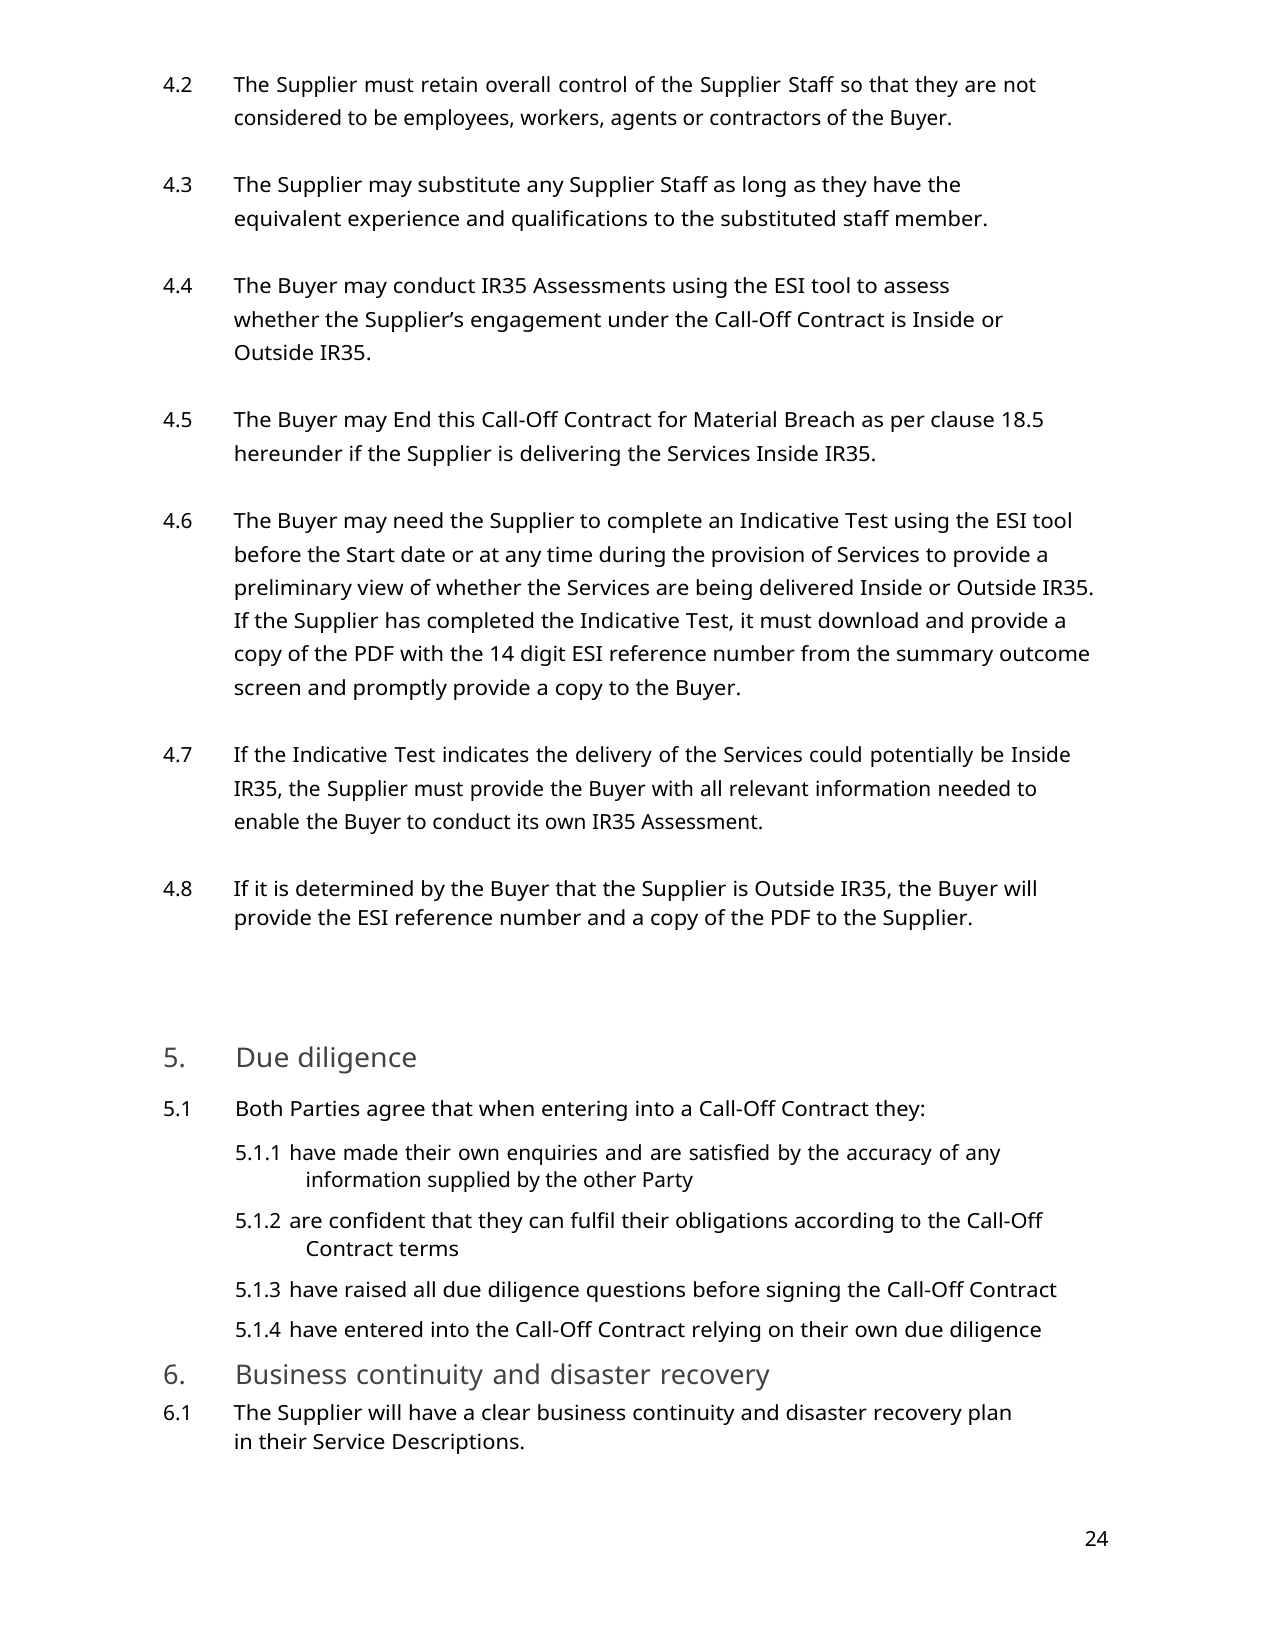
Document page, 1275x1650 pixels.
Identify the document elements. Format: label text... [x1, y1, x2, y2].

subtitle Business continuity and disaster recovery [163, 1355, 1119, 1392]
list have raised all due diligence questions before signing the Call-Off Contract [235, 1275, 1119, 1303]
list have entered into the Call-Off Contract relying on their own due diligence [235, 1315, 1119, 1344]
list have made their own enquiries and are satisfied by the accuracy of any information supplied by the other Party [235, 1139, 1080, 1194]
subtitle Due diligence [163, 1038, 1119, 1075]
list If it is determined by the Buyer that the Supplier is Outside IR35, the Buyer will provide the ESI reference number and a copy of the PDF to the Supplier. [163, 874, 1093, 931]
list Both Parties agree that when entering into a Call-Off Contract they: [163, 1094, 1119, 1123]
list The Buyer may need the Supplier to complete an Indicative Test using the ESI tool before the Start date or at any time during the provision of Services to provide a preliminary view of whether the Services are being delivered Inside or Outside IR35. If the Supplier has completed the Indicative Test, it must download and provide a copy of the PDF with the 14 digit ESI reference number from the summary outcome screen and promptly provide a copy to the Buyer. [163, 506, 1105, 701]
list The Buyer may End this Call-Off Contract for Material Breach as per clause 18.5 hereunder if the Supplier is delivering the Services Inside IR35. [163, 406, 1104, 467]
list are confident that they can fulfil their obligations according to the Call-Off Contract terms [235, 1206, 1069, 1263]
list The Supplier will have a clear business continuity and disaster recovery plan in their Service Descriptions. [163, 1398, 1032, 1455]
list The Buyer may conduct IR35 Assessments using the ESI tool to assess whether the Supplier’s engagement under the Call-Off Contract is Inside or Outside IR35. [163, 271, 1037, 367]
list The Supplier may substitute any Supplier Staff as long as they have the equivalent experience and qualifications to the substituted staff member. [163, 171, 1020, 233]
list The Supplier must retain overall control of the Supplier Staff so that they are not considered to be employees, workers, agents or contractors of the Buyer. [163, 70, 1105, 132]
list If the Indicative Test indicates the delivery of the Services could potentially be Inside IR35, the Supplier must provide the Buyer with all relevant information needed to enable the Buyer to conduct its own IR35 Assessment. [163, 740, 1093, 836]
